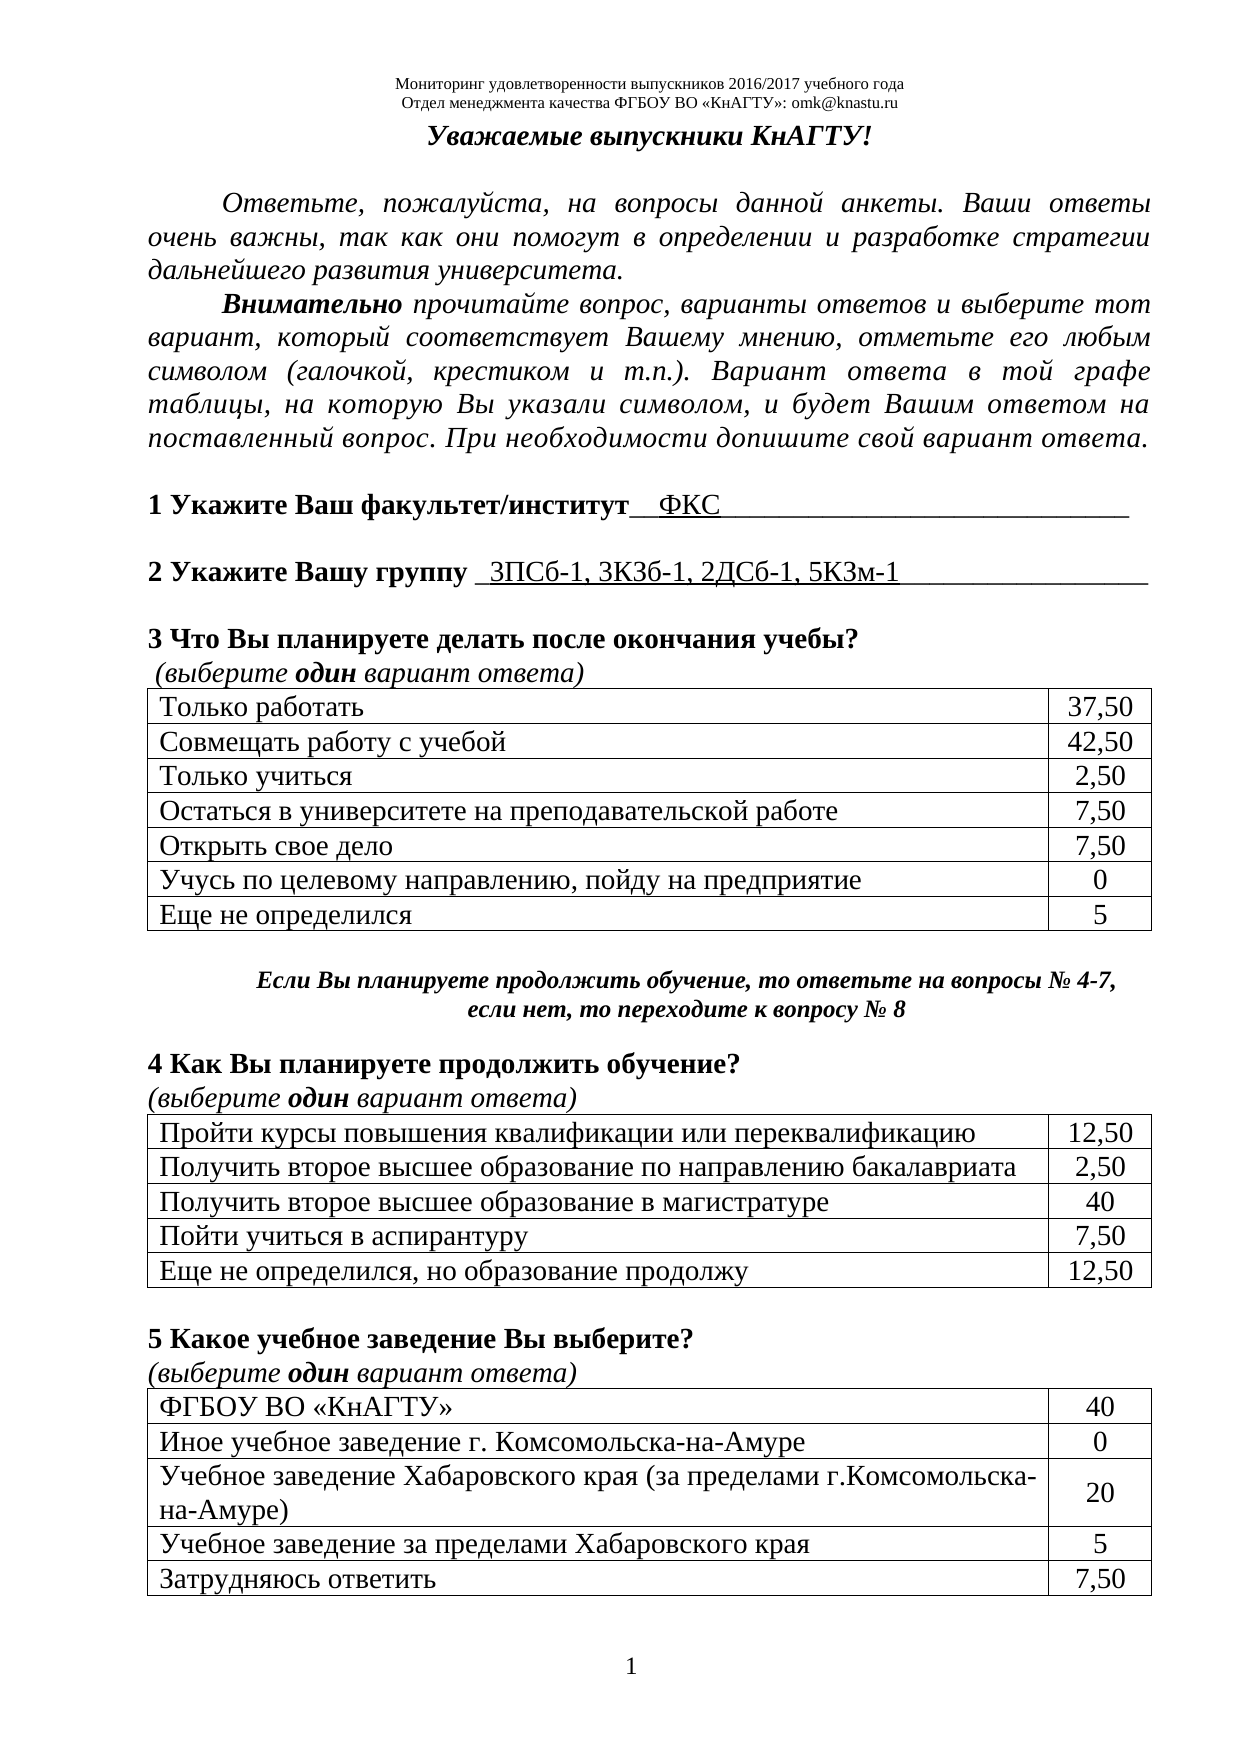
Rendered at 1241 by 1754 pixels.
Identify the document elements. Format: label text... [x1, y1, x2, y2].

text (выберите один вариант ответа) [148, 1355, 1152, 1388]
table_cell Иное учебное заведение г. Комсомольска-на-Амуре [148, 1424, 1048, 1457]
table_header 12,50 [1049, 1115, 1151, 1148]
table_header Пройти курсы повышения квалификации или переквалификацию [148, 1115, 1048, 1148]
table_cell Только учиться [148, 759, 1048, 792]
text 5 Какое учебное заведение Вы выберите? [148, 1321, 1152, 1355]
table_cell Получить второе высшее образование по направлению бакалавриата [148, 1149, 1048, 1183]
table_cell Еще не определился, но образование продолжу [148, 1253, 1048, 1287]
table_cell 5 [1049, 897, 1151, 930]
text Ответьте, пожалуйста, на вопросы данной анкеты. Ваши ответы очень важны, так как они помогут в определении и разработке стратегии дальнейшего развития университета. [148, 185, 1152, 286]
table_cell Совмещать работу с учебой [148, 724, 1048, 757]
table_header 37,50 [1049, 689, 1151, 723]
table_header Только работать [148, 689, 1048, 723]
table_cell 7,50 [1049, 793, 1151, 827]
table_cell Учебное заведение Хабаровского края (за пределами г.Комсомольска-на-Амуре) [148, 1459, 1048, 1526]
table_cell 7,50 [1049, 828, 1151, 861]
text Внимательно прочитайте вопрос, варианты ответов и выберите тот вариант, который соответствует Вашему мнению, отметьте его любым символом (галочкой, крестиком и т.п.). Вариант ответа в той графе таблицы, на которую Вы указали символом, и будет Вашим ответом на поставленный вопрос. При необходимости допишите свой вариант ответа. [148, 286, 1152, 453]
text 1 Укажите Ваш факультет/институт__ФКС____________________________ [148, 487, 1152, 521]
text если нет, то переходите к вопросу № 8 [148, 994, 1152, 1022]
table_cell Получить второе высшее образование в магистратуре [148, 1184, 1048, 1217]
table_cell Учебное заведение за пределами Хабаровского края [148, 1527, 1048, 1560]
table_cell 0 [1049, 1424, 1151, 1457]
table_cell Остаться в университете на преподавательской работе [148, 793, 1048, 827]
text Если Вы планируете продолжить обучение, то ответьте на вопросы № 4-7, [148, 965, 1152, 994]
table_cell 2,50 [1049, 759, 1151, 792]
table_cell 42,50 [1049, 724, 1151, 757]
text (выберите один вариант ответа) [148, 655, 1152, 688]
table_cell Еще не определился [148, 897, 1048, 930]
table_cell 40 [1049, 1184, 1151, 1217]
table_cell 5 [1049, 1527, 1151, 1560]
table_cell 2,50 [1049, 1149, 1151, 1183]
table_cell 0 [1049, 862, 1151, 896]
table_cell Пойти учиться в аспирантуру [148, 1219, 1048, 1252]
table_header 40 [1049, 1389, 1151, 1423]
text (выберите один вариант ответа) [148, 1080, 1152, 1114]
table_cell 12,50 [1049, 1253, 1151, 1287]
text 4 Как Вы планируете продолжить обучение? [148, 1047, 1152, 1080]
table_cell 20 [1049, 1459, 1151, 1526]
table_cell 7,50 [1049, 1561, 1151, 1595]
text 2 Укажите Вашу группу _3ПСб-1, 3КЗб-1, 2ДСб-1, 5КЗм-1_________________ [148, 554, 1152, 588]
table_cell Открыть свое дело [148, 828, 1048, 861]
text Уважаемые выпускники КнАГТУ! [148, 118, 1152, 152]
table_cell Затрудняюсь ответить [148, 1561, 1048, 1595]
text 3 Что Вы планируете делать после окончания учебы? [148, 621, 1152, 655]
table_cell 7,50 [1049, 1219, 1151, 1252]
table_cell Учусь по целевому направлению, пойду на предприятие [148, 862, 1048, 896]
table_header ФГБОУ ВО «КнАГТУ» [148, 1389, 1048, 1423]
